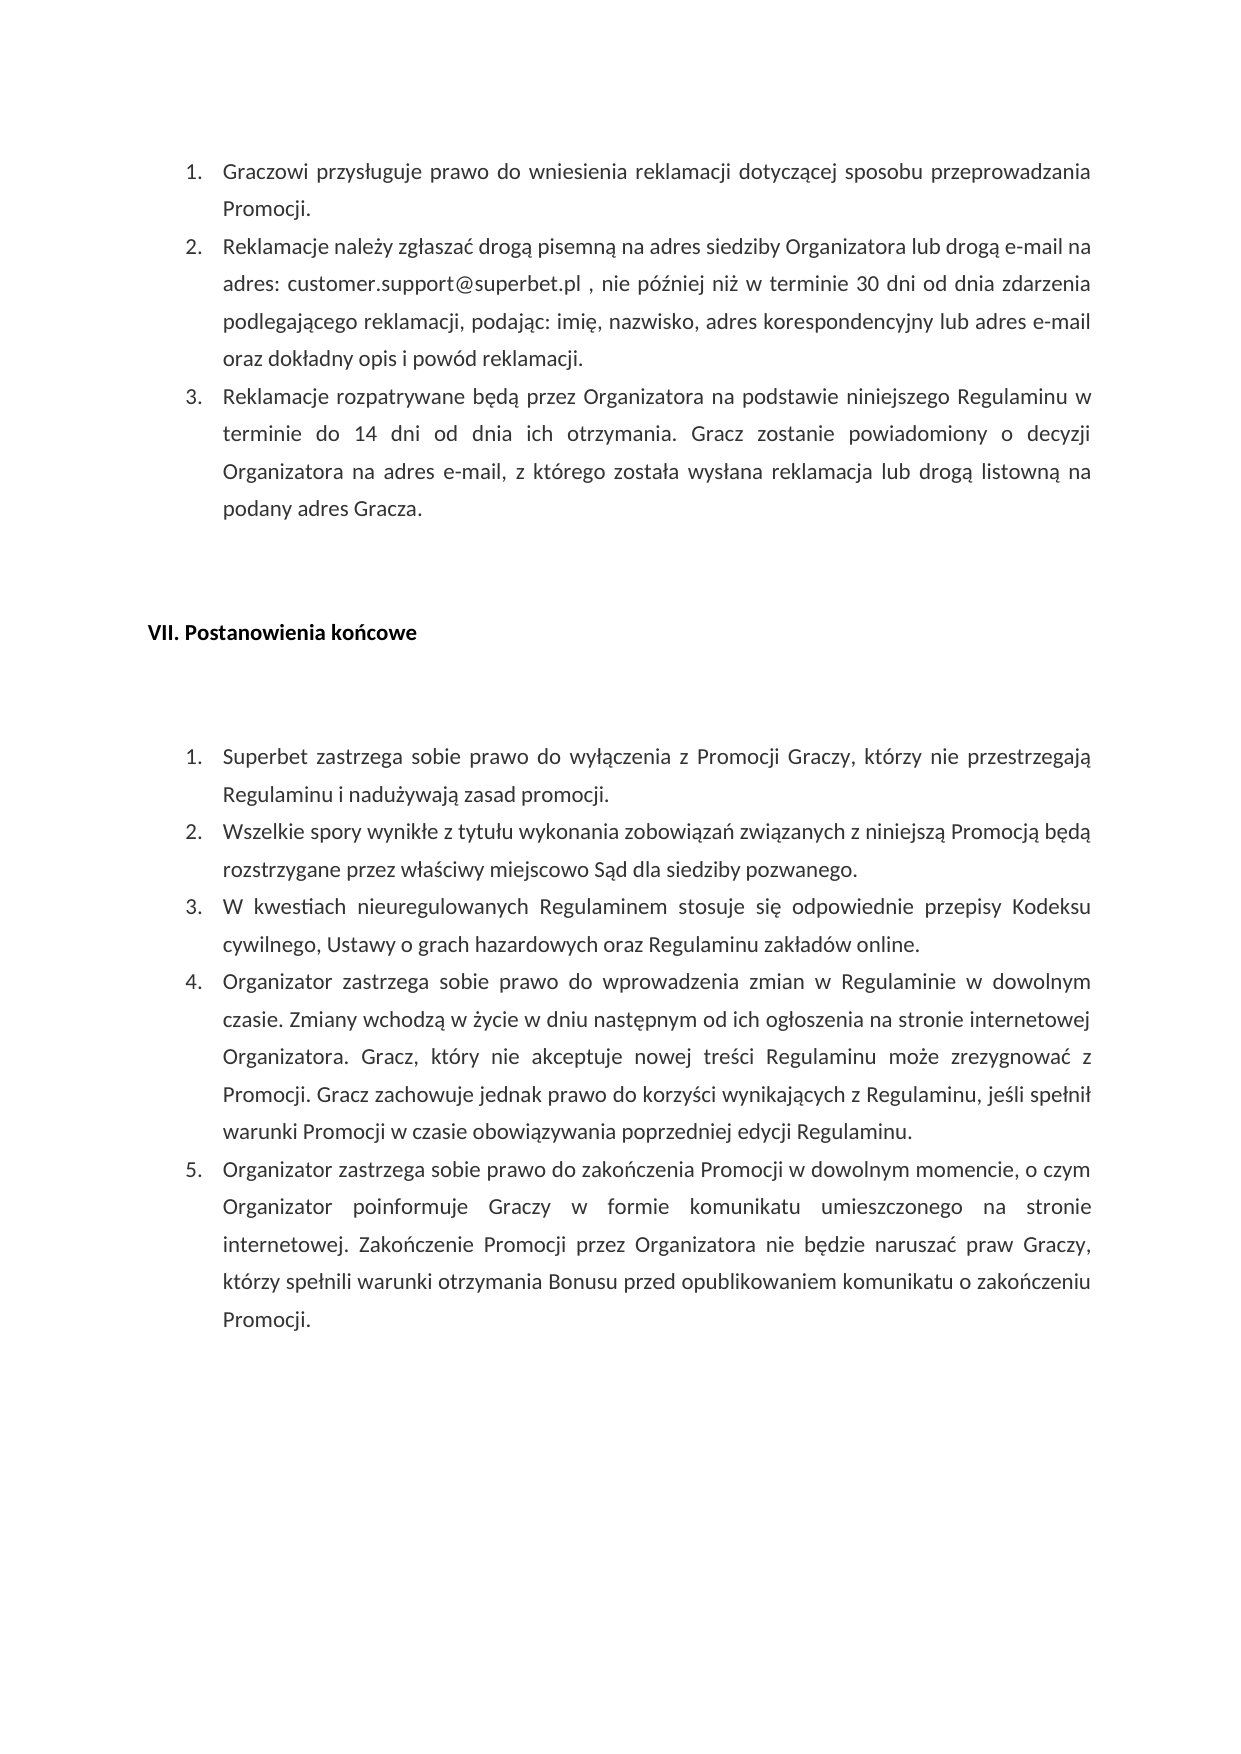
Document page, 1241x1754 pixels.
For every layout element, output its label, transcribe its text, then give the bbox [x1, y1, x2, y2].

text VII. Postanowienia końcowe [148, 618, 1093, 646]
list Graczowi przysługuje prawo do wniesienia reklamacji dotyczącej sposobu przeprowadzania Promocji. [185, 148, 1093, 223]
list Reklamacje rozpatrywane będą przez Organizatora na podstawie niniejszego Regulaminu w terminie do 14 dni od dnia ich otrzymania. Gracz zostanie powiadomiony o decyzji Organizatora na adres e-mail, z którego została wysłana reklamacja lub drogą listowną na podany adres Gracza. [185, 373, 1093, 523]
list Reklamacje należy zgłaszać drogą pisemną na adres siedziby Organizatora lub drogą e-mail na adres: customer.support@superbet.pl , nie później niż w terminie 30 dni od dnia zdarzenia podlegającego reklamacji, podając: imię, nazwisko, adres korespondencyjny lub adres e-mail oraz dokładny opis i powód reklamacji. [185, 223, 1093, 373]
list Organizator zastrzega sobie prawo do zakończenia Promocji w dowolnym momencie, o czym Organizator poinformuje Graczy w formie komunikatu umieszczonego na stronie internetowej. Zakończenie Promocji przez Organizatora nie będzie naruszać praw Graczy, którzy spełnili warunki otrzymania Bonusu przed opublikowaniem komunikatu o zakończeniu Promocji. [185, 1145, 1093, 1333]
list W kwestiach nieuregulowanych Regulaminem stosuje się odpowiednie przepisy Kodeksu cywilnego, Ustawy o grach hazardowych oraz Regulaminu zakładów online. [185, 883, 1093, 958]
list Wszelkie spory wynikłe z tytułu wykonania zobowiązań związanych z niniejszą Promocją będą rozstrzygane przez właściwy miejscowo Sąd dla siedziby pozwanego. [185, 808, 1093, 883]
list Organizator zastrzega sobie prawo do wprowadzenia zmian w Regulaminie w dowolnym czasie. Zmiany wchodzą w życie w dniu następnym od ich ogłoszenia na stronie internetowej Organizatora. Gracz, który nie akceptuje nowej treści Regulaminu może zrezygnować z Promocji. Gracz zachowuje jednak prawo do korzyści wynikających z Regulaminu, jeśli spełnił warunki Promocji w czasie obowiązywania poprzedniej edycji Regulaminu. [185, 958, 1093, 1145]
list Superbet zastrzega sobie prawo do wyłączenia z Promocji Graczy, którzy nie przestrzegają Regulaminu i nadużywają zasad promocji. [185, 733, 1093, 808]
